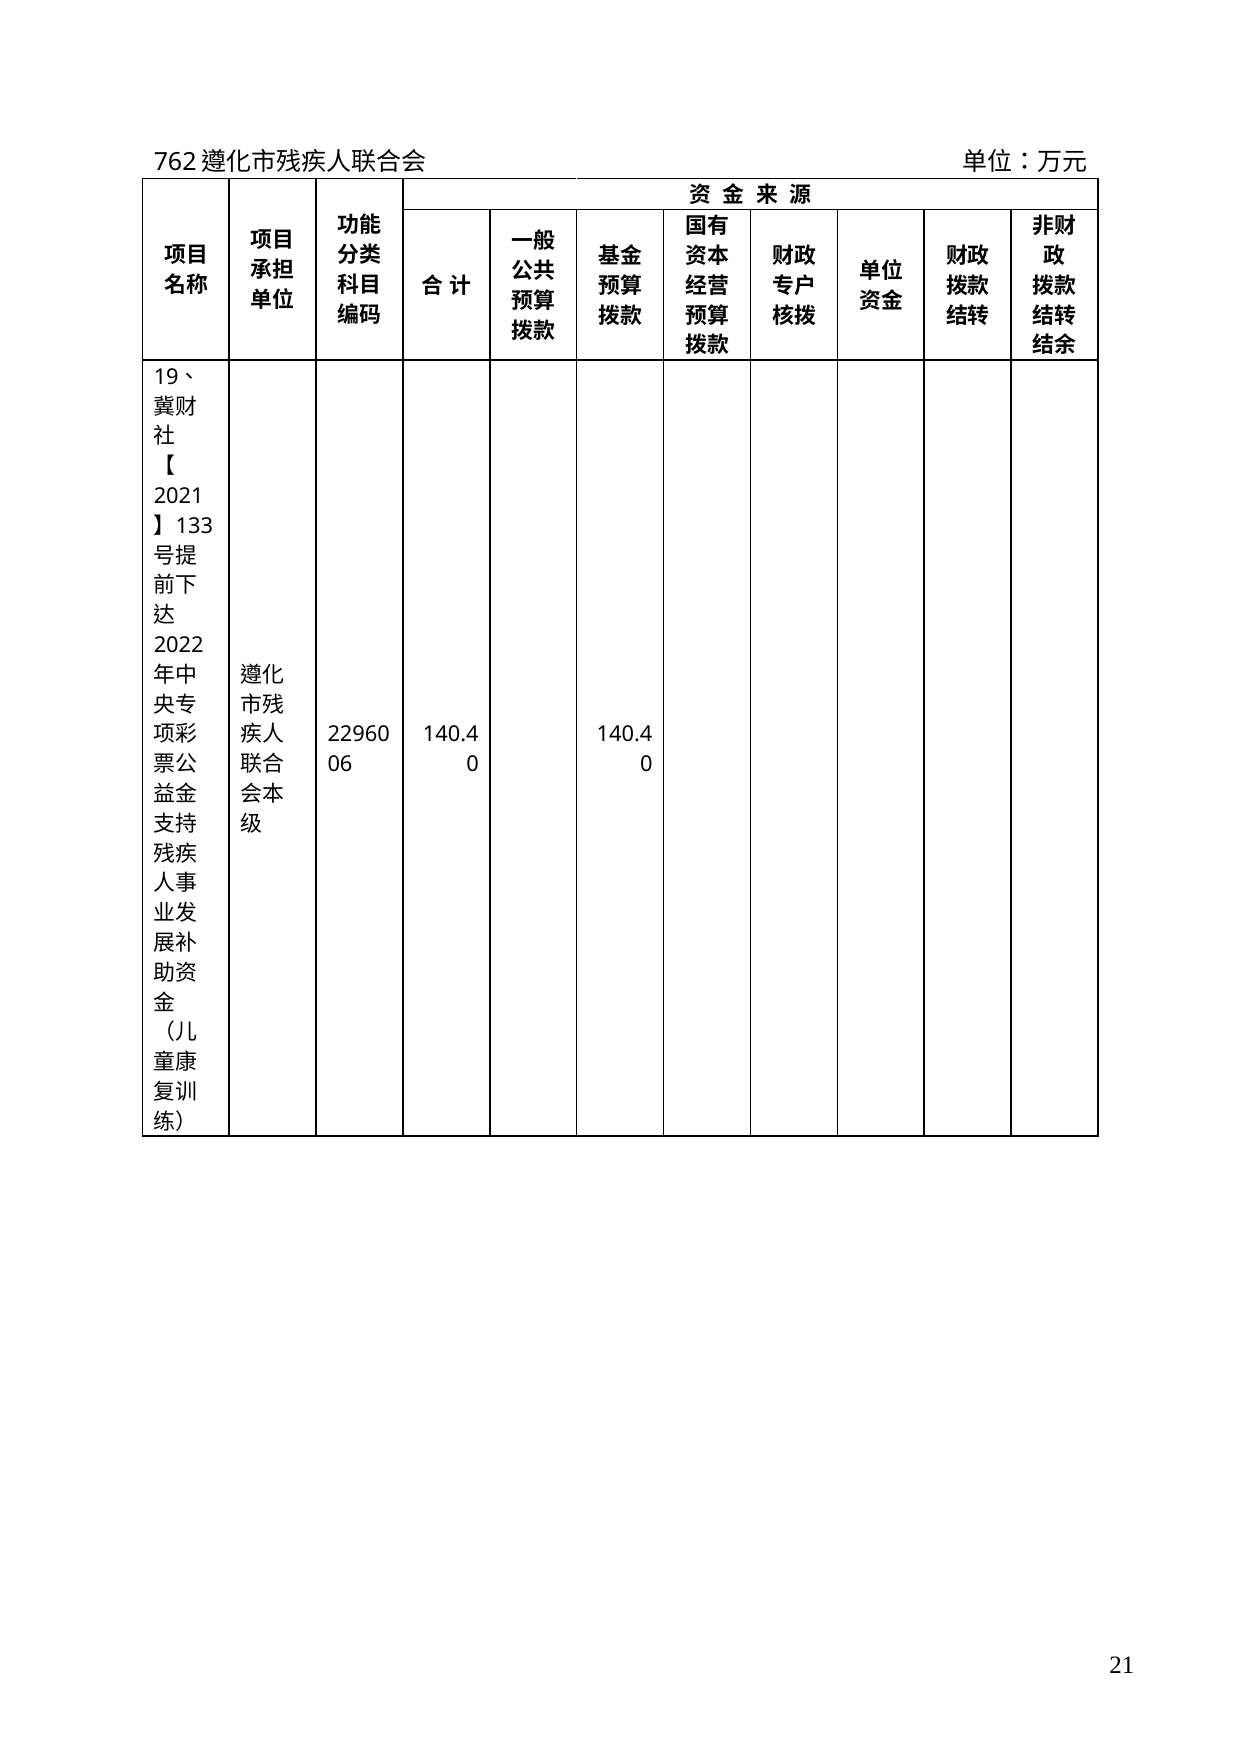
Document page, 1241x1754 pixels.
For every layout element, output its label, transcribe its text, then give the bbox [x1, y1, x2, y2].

table_cell [751, 361, 837, 1135]
table_cell 19、冀财社【2021】133号提前下达2022年中央专项彩票公益金支持残疾人事业发展补助资金（儿童康复训练） [143, 361, 228, 1135]
table_cell 项目承担单位 [230, 179, 315, 359]
table_cell 2296006 [317, 361, 402, 1135]
table_cell 非财政 拨款结转 结余 [1012, 210, 1097, 359]
table_cell 单位资金 [838, 210, 923, 359]
table_cell 财政专户 核拨 [751, 210, 837, 359]
table_cell 国有资本经营预算拨款 [664, 210, 750, 359]
table_cell 一般公共 预算拨款 [491, 210, 576, 359]
table_cell 资 金 来 源 [404, 179, 1097, 209]
table_cell [838, 361, 923, 1135]
table_cell [664, 361, 750, 1135]
table_cell 功能分类科目编码 [317, 179, 402, 359]
table_cell 140.40 [577, 361, 663, 1135]
table_header 单位：万元 [577, 143, 1097, 177]
table_header 762遵化市残疾人联合会 [143, 143, 576, 177]
table_cell 项目名称 [143, 179, 228, 359]
table_cell 财政拨款 结转 [925, 210, 1010, 359]
table_cell 140.40 [404, 361, 489, 1135]
table_cell 基金预算 拨款 [577, 210, 663, 359]
table_cell 遵化市残疾人联合会本级 [230, 361, 315, 1135]
table_cell [925, 361, 1010, 1135]
table_cell 合 计 [404, 210, 489, 359]
table_cell [491, 361, 576, 1135]
table_cell [1012, 361, 1097, 1135]
